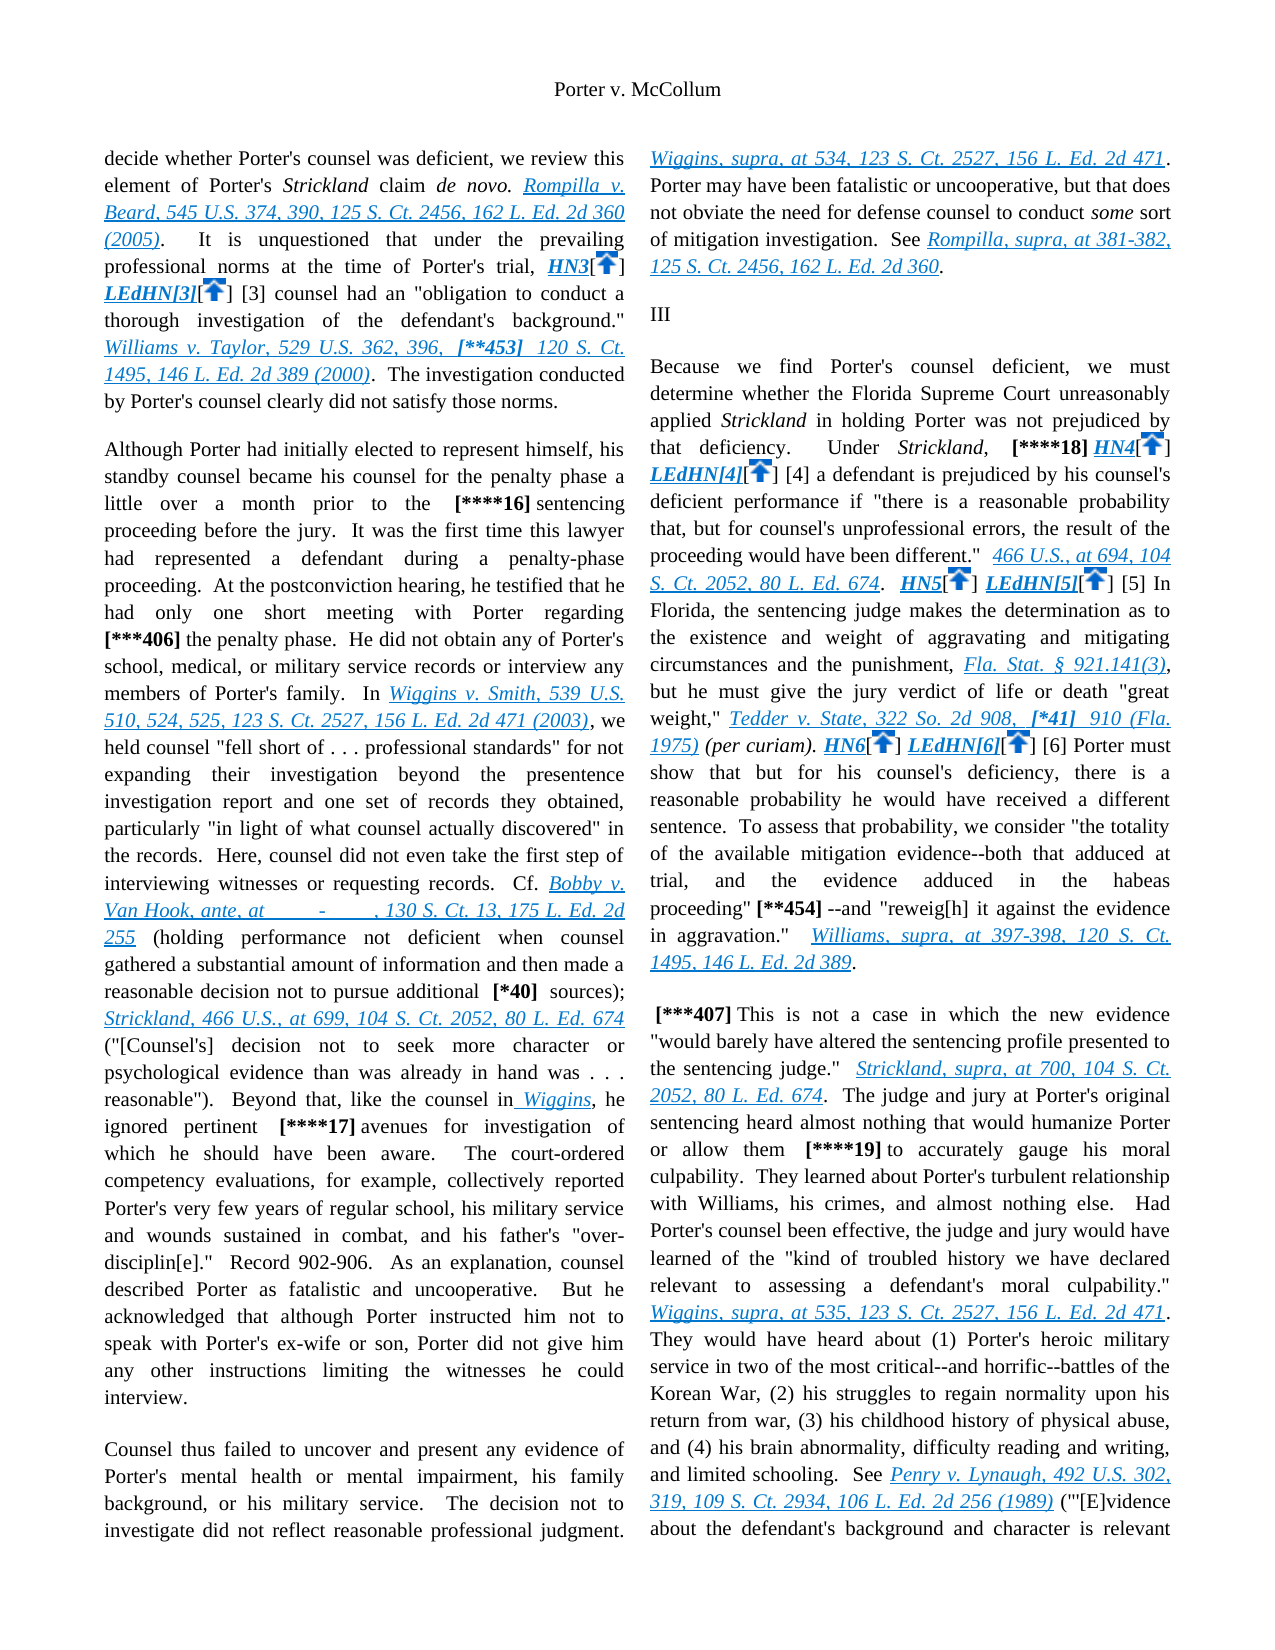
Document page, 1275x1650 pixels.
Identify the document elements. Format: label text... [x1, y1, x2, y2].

picture [203, 278, 226, 301]
picture [872, 730, 895, 753]
text III [650, 299, 1171, 326]
picture [1141, 432, 1164, 455]
text Counsel thus failed to uncover and present any evidence of Porter's mental health or mental impairment, his family background, or his military service. The decision not to investigate did not reflect reasonable professional judgment. Wiggins, supra, at 534, 123 S. Ct. 2527, 156 L. Ed. 2d 471. Porter may have been fatalistic or uncooperative, but that does not obviate the need for defense counsel to conduct some sort of mitigation investigation. See Rompilla, supra, at 381-382, 125 S. Ct. 2456, 162 L. Ed. 2d 360. [104, 1434, 625, 1542]
text Although Porter had initially elected to represent himself, his standby counsel became his counsel for the penalty phase a little over a month prior to the [****16] sentencing proceeding before the jury. It was the first time this lawyer had represented a defendant during a penalty-phase proceeding. At the postconviction hearing, he testified that he had only one short meeting with Porter regarding [***406] the penalty phase. He did not obtain any of Porter's school, medical, or military service records or interview any members of Porter's family. In Wiggins v. Smith, 539 U.S. 510, 524, 525, 123 S. Ct. 2527, 156 L. Ed. 2d 471 (2003), we held counsel "fell short of . . . professional standards" for not expanding their investigation beyond the presentence investigation report and one set of records they obtained, particularly "in light of what counsel actually discovered" in the records. Here, counsel did not even take the first step of interviewing witnesses or requesting records. Cf. Bobby v. Van Hook, ante, at ____ - ____, 130 S. Ct. 13, 175 L. Ed. 2d 255 (holding performance not deficient when counsel gathered a substantial amount of information and then made a reasonable decision not to pursue additional [*40] sources); Strickland, 466 U.S., at 699, 104 S. Ct. 2052, 80 L. Ed. 674 ("[Counsel's] decision not to seek more character or psychological evidence than was already in hand was . . . reasonable"). Beyond that, like the counsel in Wiggins, he ignored pertinent [****17] avenues for investigation of which he should have been aware. The court-ordered competency evaluations, for example, collectively reported Porter's very few years of regular school, his military service and wounds sustained in combat, and his father's "over-disciplin[e]." Record 902-906. As an explanation, counsel described Porter as fatalistic and uncooperative. But he acknowledged that although Porter instructed him not to speak with Porter's ex-wife or son, Porter did not give him any other instructions limiting the witnesses he could interview. [104, 1028, 625, 1409]
text Because we find Porter's counsel deficient, we must determine whether the Florida Supreme Court unreasonably applied Strickland in holding Porter was not prejudiced by that deficiency. Under Strickland, [****18] HN4[] LEdHN[4][] [4] a defendant is prejudiced by his counsel's deficient performance if "there is a reasonable probability that, but for counsel's unprofessional errors, the result of the proceeding would have been different." 466 U.S., at 694, 104 S. Ct. 2052, 80 L. Ed. 674. HN5[] LEdHN[5][] [5] In Florida, the sentencing judge makes the determination as to the existence and weight of aggravating and mitigating circumstances and the punishment, Fla. Stat. § 921.141(3), but he must give the jury verdict of life or death "great weight," Tedder v. State, 322 So. 2d 908, [*41] 910 (Fla. 1975) (per curiam). HN6[] LEdHN[6][] [6] Porter must show that but for his counsel's deficiency, there is a reasonable probability he would have received a different sentence. To assess that probability, we consider "the totality of the available mitigation evidence--both that adduced at trial, and the evidence adduced in the habeas proceeding" [**454] --and "reweig[h] it against the evidence in aggravation." Williams, supra, at 397-398, 120 S. Ct. 1495, 146 L. Ed. 2d 389. [650, 351, 1171, 974]
picture [948, 567, 971, 590]
picture [749, 459, 772, 482]
picture [596, 251, 618, 274]
picture [1084, 567, 1107, 590]
text Counsel thus failed to uncover and present any evidence of Porter's mental health or mental impairment, his family background, or his military service. The decision not to investigate did not reflect reasonable professional judgment. Wiggins, supra, at 534, 123 S. Ct. 2527, 156 L. Ed. 2d 471. Porter may have been fatalistic or uncooperative, but that does not obviate the need for defense counsel to conduct some sort of mitigation investigation. See Rompilla, supra, at 381-382, 125 S. Ct. 2456, 162 L. Ed. 2d 360. [650, 142, 1171, 278]
picture [1007, 730, 1030, 753]
text Although Porter had initially elected to represent himself, his standby counsel became his counsel for the penalty phase a little over a month prior to the [****16] sentencing proceeding before the jury. It was the first time this lawyer had represented a defendant during a penalty-phase proceeding. At the postconviction hearing, he testified that he had only one short meeting with Porter regarding [***406] the penalty phase. He did not obtain any of Porter's school, medical, or military service records or interview any members of Porter's family. In Wiggins v. Smith, 539 U.S. 510, 524, 525, 123 S. Ct. 2527, 156 L. Ed. 2d 471 (2003), we held counsel "fell short of . . . professional standards" for not expanding their investigation beyond the presentence investigation report and one set of records they obtained, particularly "in light of what counsel actually discovered" in the records. Here, counsel did not even take the first step of interviewing witnesses or requesting records. Cf. Bobby v. Van Hook, ante, at ____ - ____, 130 S. Ct. 13, 175 L. Ed. 2d 255 (holding performance not deficient when counsel gathered a substantial amount of information and then made a reasonable decision not to pursue additional [*40] sources); Strickland, 466 U.S., at 699, 104 S. Ct. 2052, 80 L. Ed. 674 ("[Counsel's] decision not to seek more character or psychological evidence than was already in hand was . . . reasonable"). Beyond that, like the counsel in Wiggins, he ignored pertinent [****17] avenues for investigation of which he should have been aware. The court-ordered competency evaluations, for example, collectively reported Porter's very few years of regular school, his military service and wounds sustained in combat, and his father's "over-disciplin[e]." Record 902-906. As an explanation, counsel described Porter as fatalistic and uncooperative. But he acknowledged that although Porter instructed him not to speak with Porter's ex-wife or son, Porter did not give him any other instructions limiting the witnesses he could interview. [104, 434, 625, 918]
